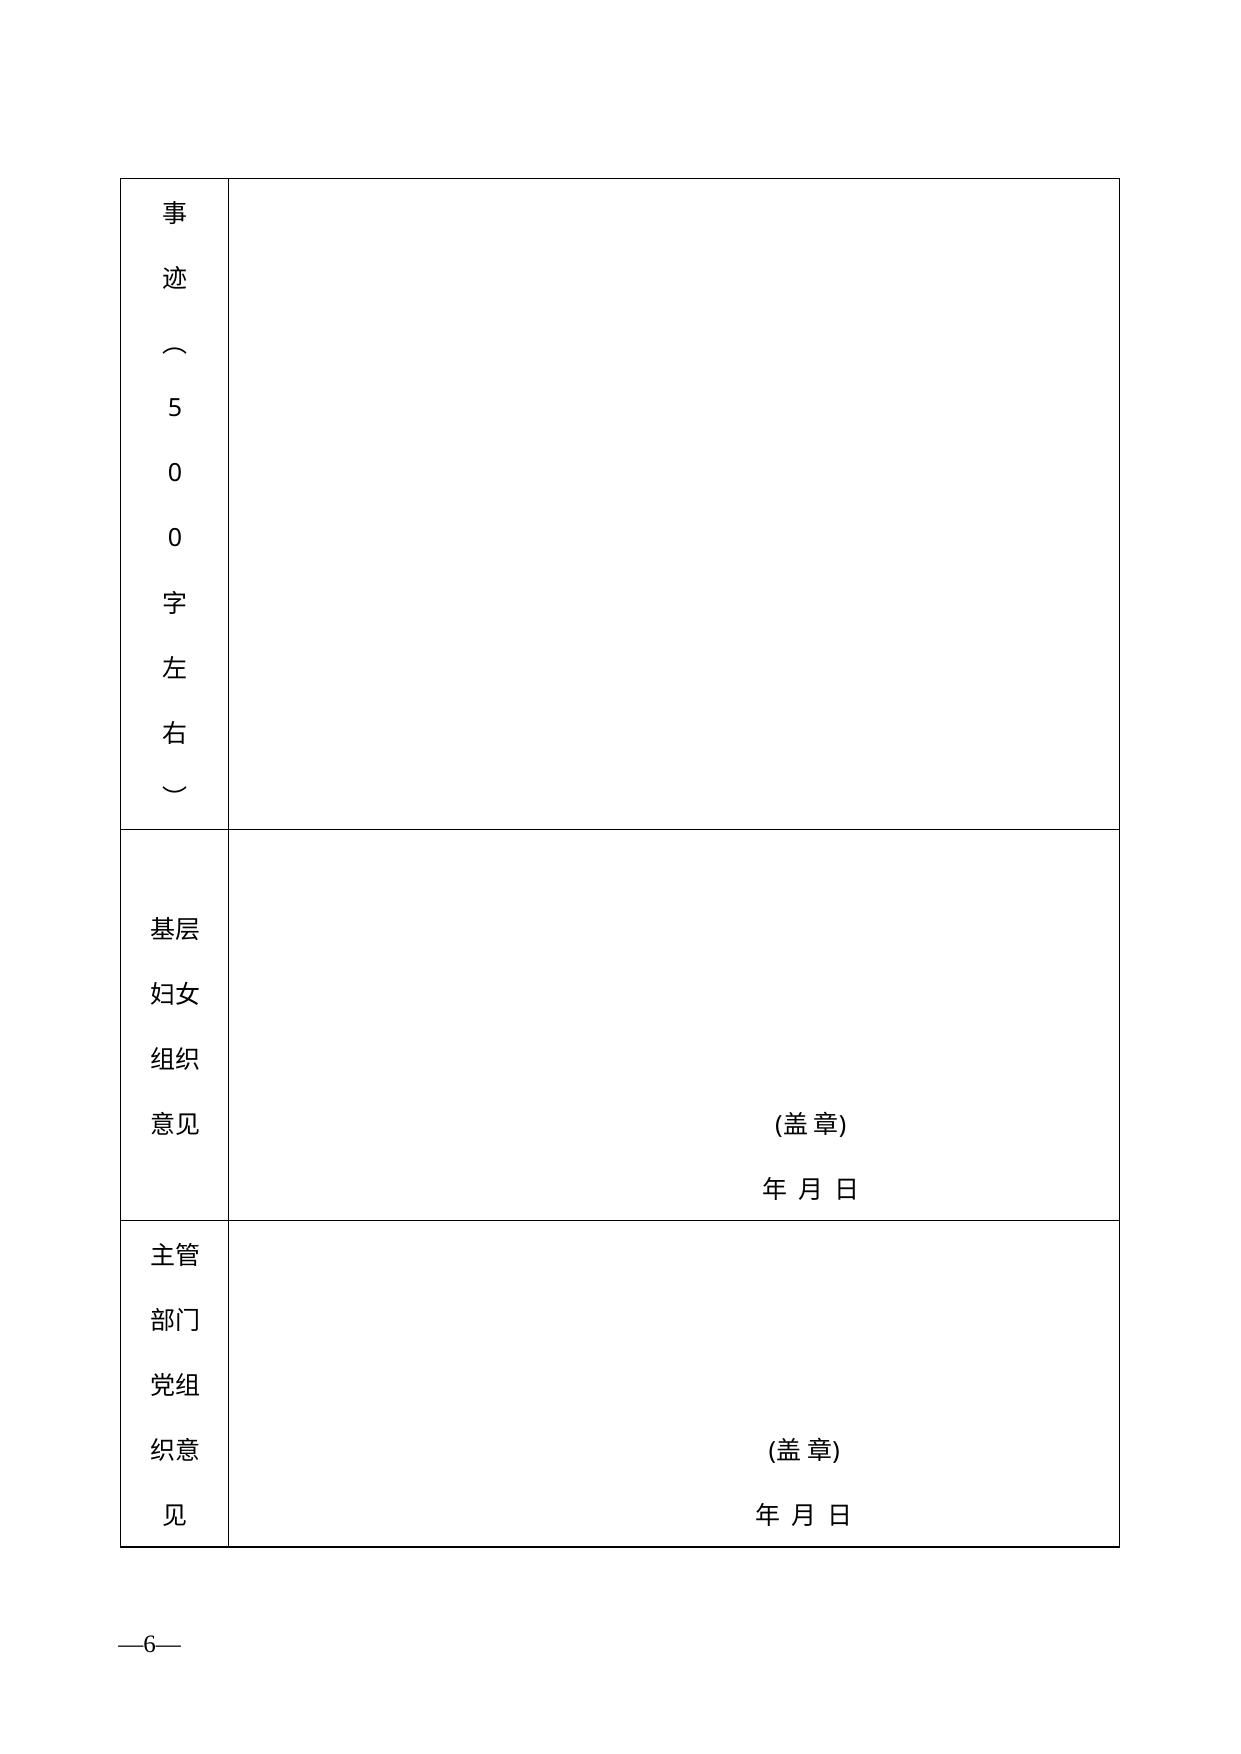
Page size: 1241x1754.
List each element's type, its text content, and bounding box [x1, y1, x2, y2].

table_cell 基层 妇女 组织 意见 [121, 830, 228, 1220]
table_cell 主管 部门 党组 织意 见 [121, 1221, 228, 1546]
table_cell [229, 179, 1119, 829]
table_cell (盖 章) 年 月 日 [229, 1221, 1119, 1546]
table_cell (盖 章) 年 月 日 [229, 830, 1119, 1220]
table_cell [121, 179, 228, 829]
